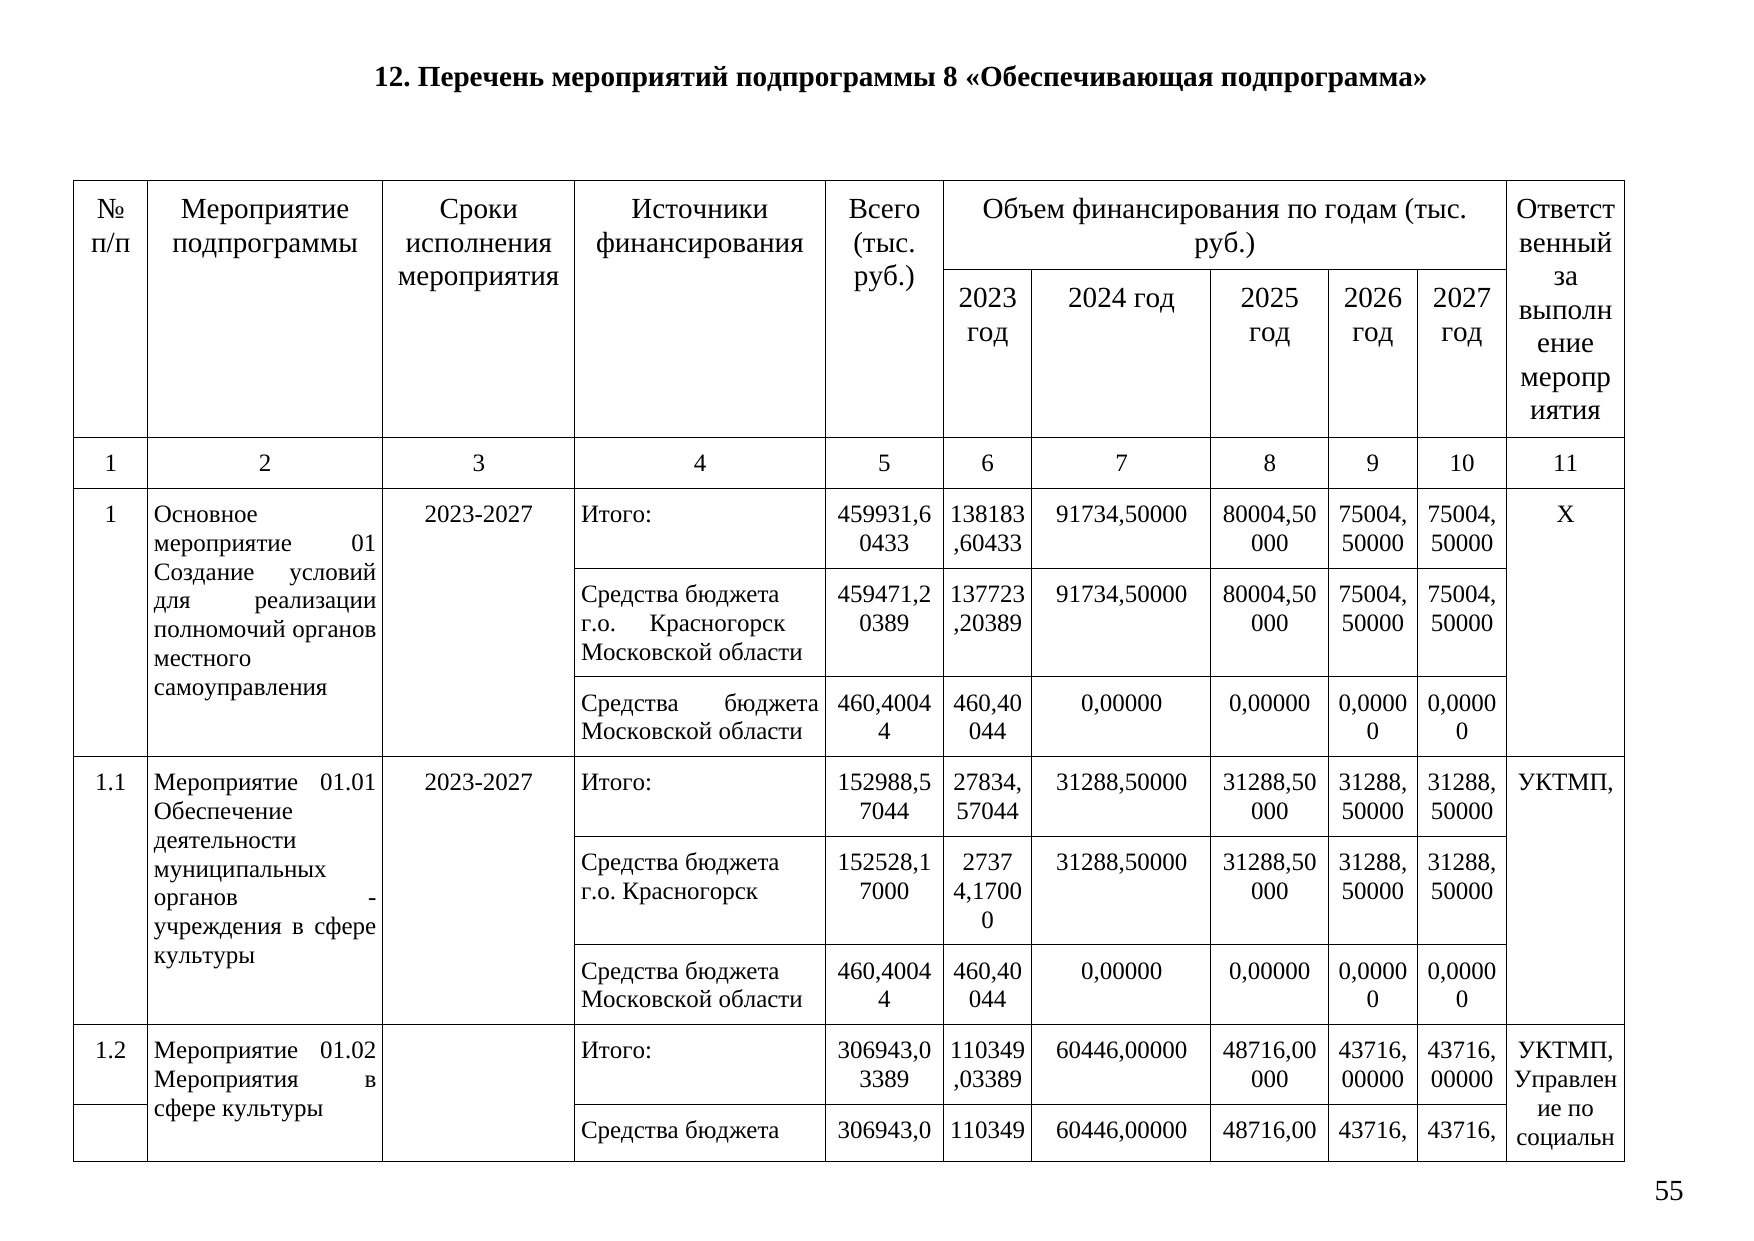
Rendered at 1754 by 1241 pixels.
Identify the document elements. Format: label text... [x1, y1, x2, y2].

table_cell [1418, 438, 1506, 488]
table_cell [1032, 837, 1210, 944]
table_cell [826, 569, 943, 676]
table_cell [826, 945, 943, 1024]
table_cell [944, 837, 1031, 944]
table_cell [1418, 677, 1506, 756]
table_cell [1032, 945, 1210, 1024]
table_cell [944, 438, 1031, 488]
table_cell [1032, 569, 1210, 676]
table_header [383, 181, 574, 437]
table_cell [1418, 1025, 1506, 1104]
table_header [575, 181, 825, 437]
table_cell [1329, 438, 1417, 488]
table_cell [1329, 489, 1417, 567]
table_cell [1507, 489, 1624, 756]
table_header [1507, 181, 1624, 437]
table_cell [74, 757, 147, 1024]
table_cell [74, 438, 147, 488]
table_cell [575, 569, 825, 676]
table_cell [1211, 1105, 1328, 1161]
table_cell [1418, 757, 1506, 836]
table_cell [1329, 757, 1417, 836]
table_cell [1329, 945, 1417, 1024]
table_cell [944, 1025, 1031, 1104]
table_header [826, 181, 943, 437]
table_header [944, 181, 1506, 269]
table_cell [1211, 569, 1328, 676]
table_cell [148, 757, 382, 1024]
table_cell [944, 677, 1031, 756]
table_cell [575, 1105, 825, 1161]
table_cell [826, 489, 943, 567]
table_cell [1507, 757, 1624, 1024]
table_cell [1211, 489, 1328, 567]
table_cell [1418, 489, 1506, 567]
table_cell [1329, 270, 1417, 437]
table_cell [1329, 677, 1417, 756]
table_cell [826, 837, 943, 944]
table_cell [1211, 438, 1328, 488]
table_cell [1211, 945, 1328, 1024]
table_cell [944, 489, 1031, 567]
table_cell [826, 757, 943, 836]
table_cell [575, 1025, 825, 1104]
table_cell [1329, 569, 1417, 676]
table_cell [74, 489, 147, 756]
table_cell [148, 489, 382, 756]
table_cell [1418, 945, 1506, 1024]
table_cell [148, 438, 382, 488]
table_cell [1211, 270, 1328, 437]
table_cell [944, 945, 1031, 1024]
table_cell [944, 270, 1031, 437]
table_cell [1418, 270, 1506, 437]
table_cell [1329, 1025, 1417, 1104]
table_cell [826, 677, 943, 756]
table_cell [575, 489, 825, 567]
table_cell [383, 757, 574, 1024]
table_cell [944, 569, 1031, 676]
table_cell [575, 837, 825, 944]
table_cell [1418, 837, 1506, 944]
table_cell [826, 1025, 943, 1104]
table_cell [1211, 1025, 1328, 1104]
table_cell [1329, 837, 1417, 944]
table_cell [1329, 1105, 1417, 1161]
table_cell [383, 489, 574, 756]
text 12. Перечень мероприятий подпрограммы 8 «Обеспечивающая подпрограмма» [118, 59, 1683, 93]
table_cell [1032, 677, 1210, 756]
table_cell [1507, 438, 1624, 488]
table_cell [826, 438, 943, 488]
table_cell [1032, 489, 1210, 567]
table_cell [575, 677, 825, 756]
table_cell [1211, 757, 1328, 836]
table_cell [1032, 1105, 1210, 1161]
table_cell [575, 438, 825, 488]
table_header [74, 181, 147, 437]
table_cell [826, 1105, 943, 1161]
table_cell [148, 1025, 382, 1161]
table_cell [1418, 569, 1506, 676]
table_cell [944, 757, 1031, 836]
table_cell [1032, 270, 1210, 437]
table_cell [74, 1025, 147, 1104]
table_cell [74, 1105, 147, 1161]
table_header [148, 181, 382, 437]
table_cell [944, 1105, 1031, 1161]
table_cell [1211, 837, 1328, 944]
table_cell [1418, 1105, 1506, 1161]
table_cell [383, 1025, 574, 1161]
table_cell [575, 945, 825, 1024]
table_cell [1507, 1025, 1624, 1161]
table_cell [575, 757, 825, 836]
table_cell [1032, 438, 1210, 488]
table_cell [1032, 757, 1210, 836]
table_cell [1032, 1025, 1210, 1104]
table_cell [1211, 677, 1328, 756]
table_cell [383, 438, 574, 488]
